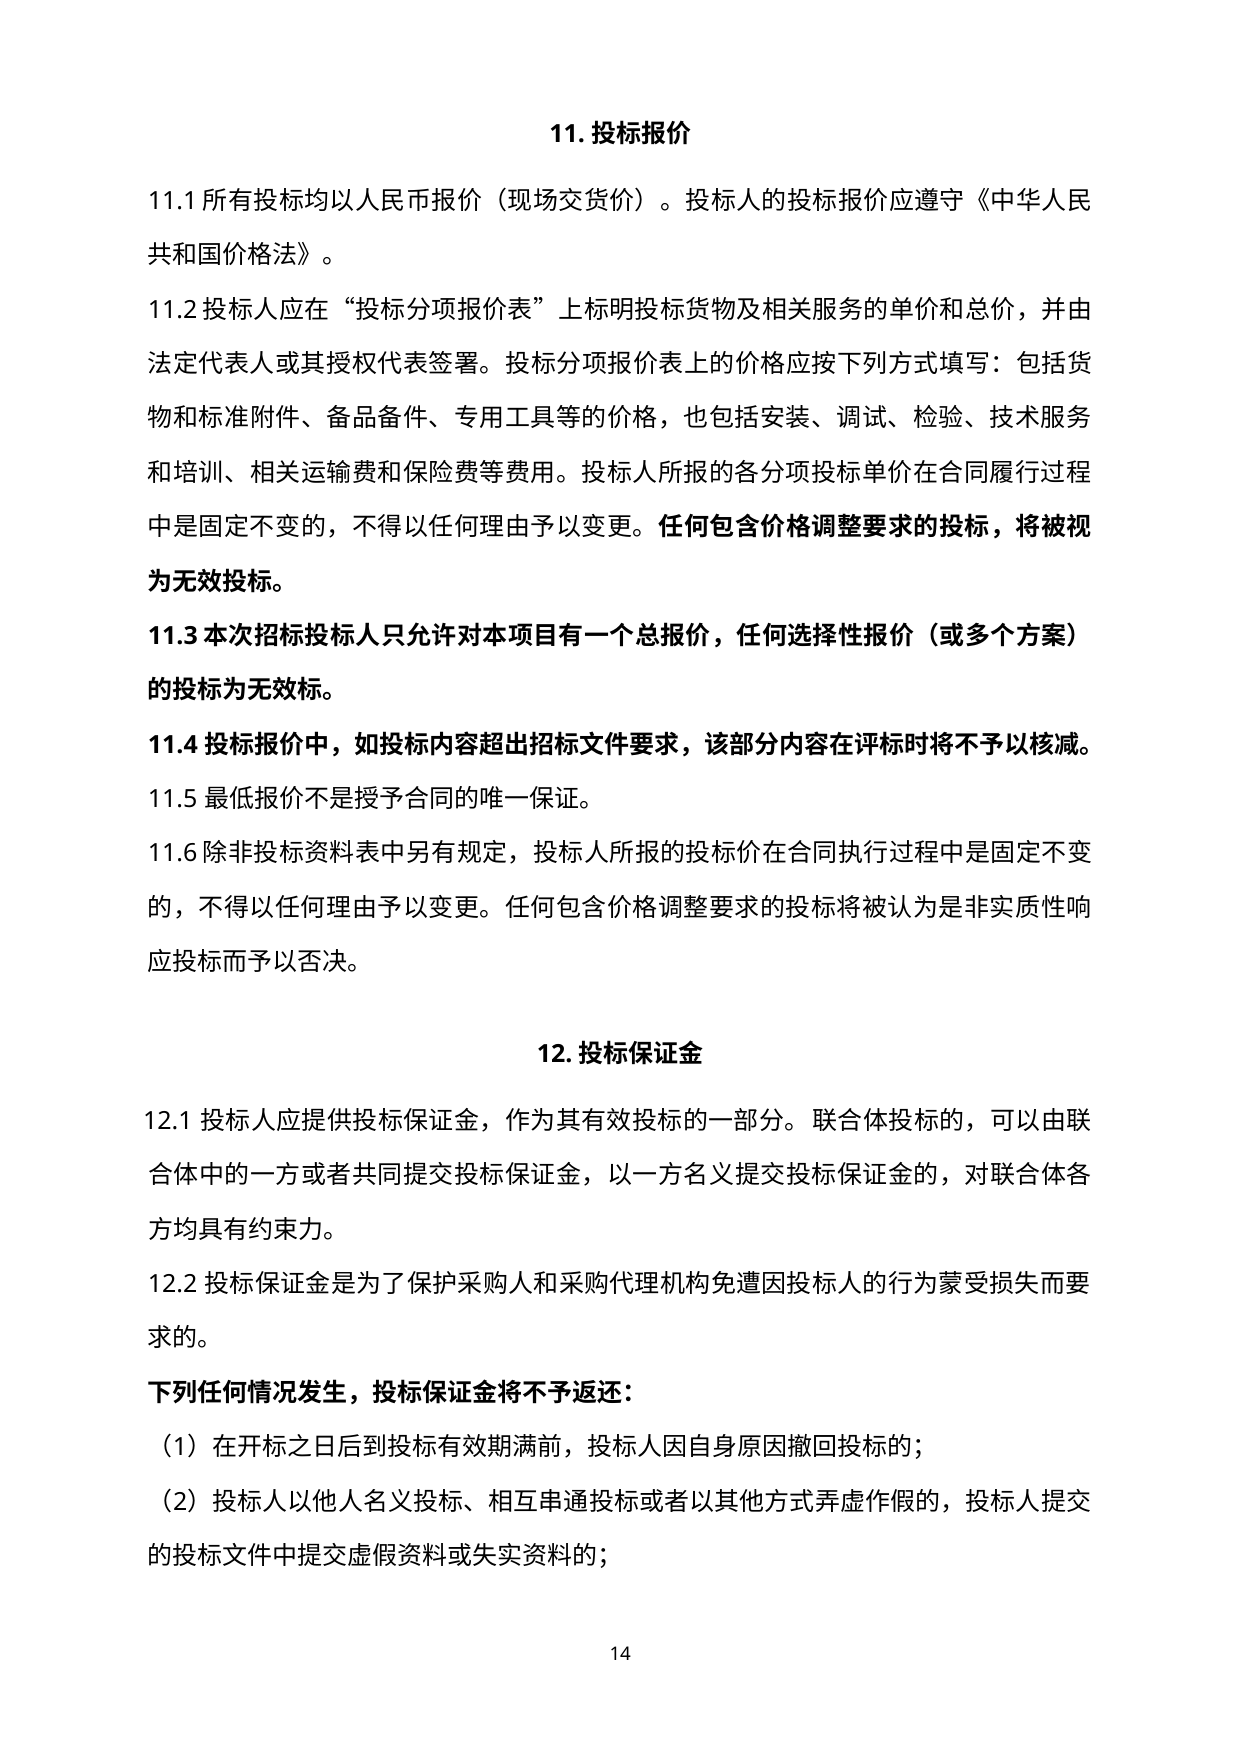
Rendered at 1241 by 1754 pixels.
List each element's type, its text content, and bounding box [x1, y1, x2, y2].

subtitle 11. 投标报价 [148, 113, 1092, 150]
text （1）在开标之日后到投标有效期满前，投标人因自身原因撤回投标的； [148, 1427, 1092, 1463]
subtitle 12. 投标保证金 [148, 1033, 1092, 1070]
text 11.4 投标报价中，如投标内容超出招标文件要求，该部分内容在评标时将不予以核减。 [148, 724, 1092, 760]
text 11.5 最低报价不是授予合同的唯一保证。 [148, 778, 1092, 815]
text 11.6除非投标资料表中另有规定，投标人所报的投标价在合同执行过程中是固定不变的，不得以任何理由予以变更。任何包含价格调整要求的投标将被认为是非实质性响应投标而予以否决。 [148, 833, 1092, 978]
text 12.2 投标保证金是为了保护采购人和采购代理机构免遭因投标人的行为蒙受损失而要求的。 [148, 1263, 1092, 1354]
text 下列任何情况发生，投标保证金将不予返还： [148, 1372, 1092, 1408]
text 11.1所有投标均以人民币报价（现场交货价）。投标人的投标报价应遵守《中华人民共和国价格法》。 [148, 180, 1092, 271]
text （2）投标人以他人名义投标、相互串通投标或者以其他方式弄虚作假的，投标人提交的投标文件中提交虚假资料或失实资料的； [148, 1481, 1092, 1572]
text 11.3本次招标投标人只允许对本项目有一个总报价，任何选择性报价（或多个方案）的投标为无效标。 [148, 615, 1092, 706]
text 11.2投标人应在“投标分项报价表”上标明投标货物及相关服务的单价和总价，并由法定代表人或其授权代表签署。投标分项报价表上的价格应按下列方式填写：包括货物和标准附件、备品备件、专用工具等的价格，也包括安装、调试、检验、技术服务和培训、相关运输费和保险费等费用。投标人所报的各分项投标单价在合同履行过程中是固定不变的，不得以任何理由予以变更。任何包含价格调整要求的投标，将被视为无效投标。 [148, 289, 1092, 597]
text 12.1 投标人应提供投标保证金，作为其有效投标的一部分。联合体投标的，可以由联合体中的一方或者共同提交投标保证金，以一方名义提交投标保证金的，对联合体各方均具有约束力。 [143, 1100, 1092, 1245]
